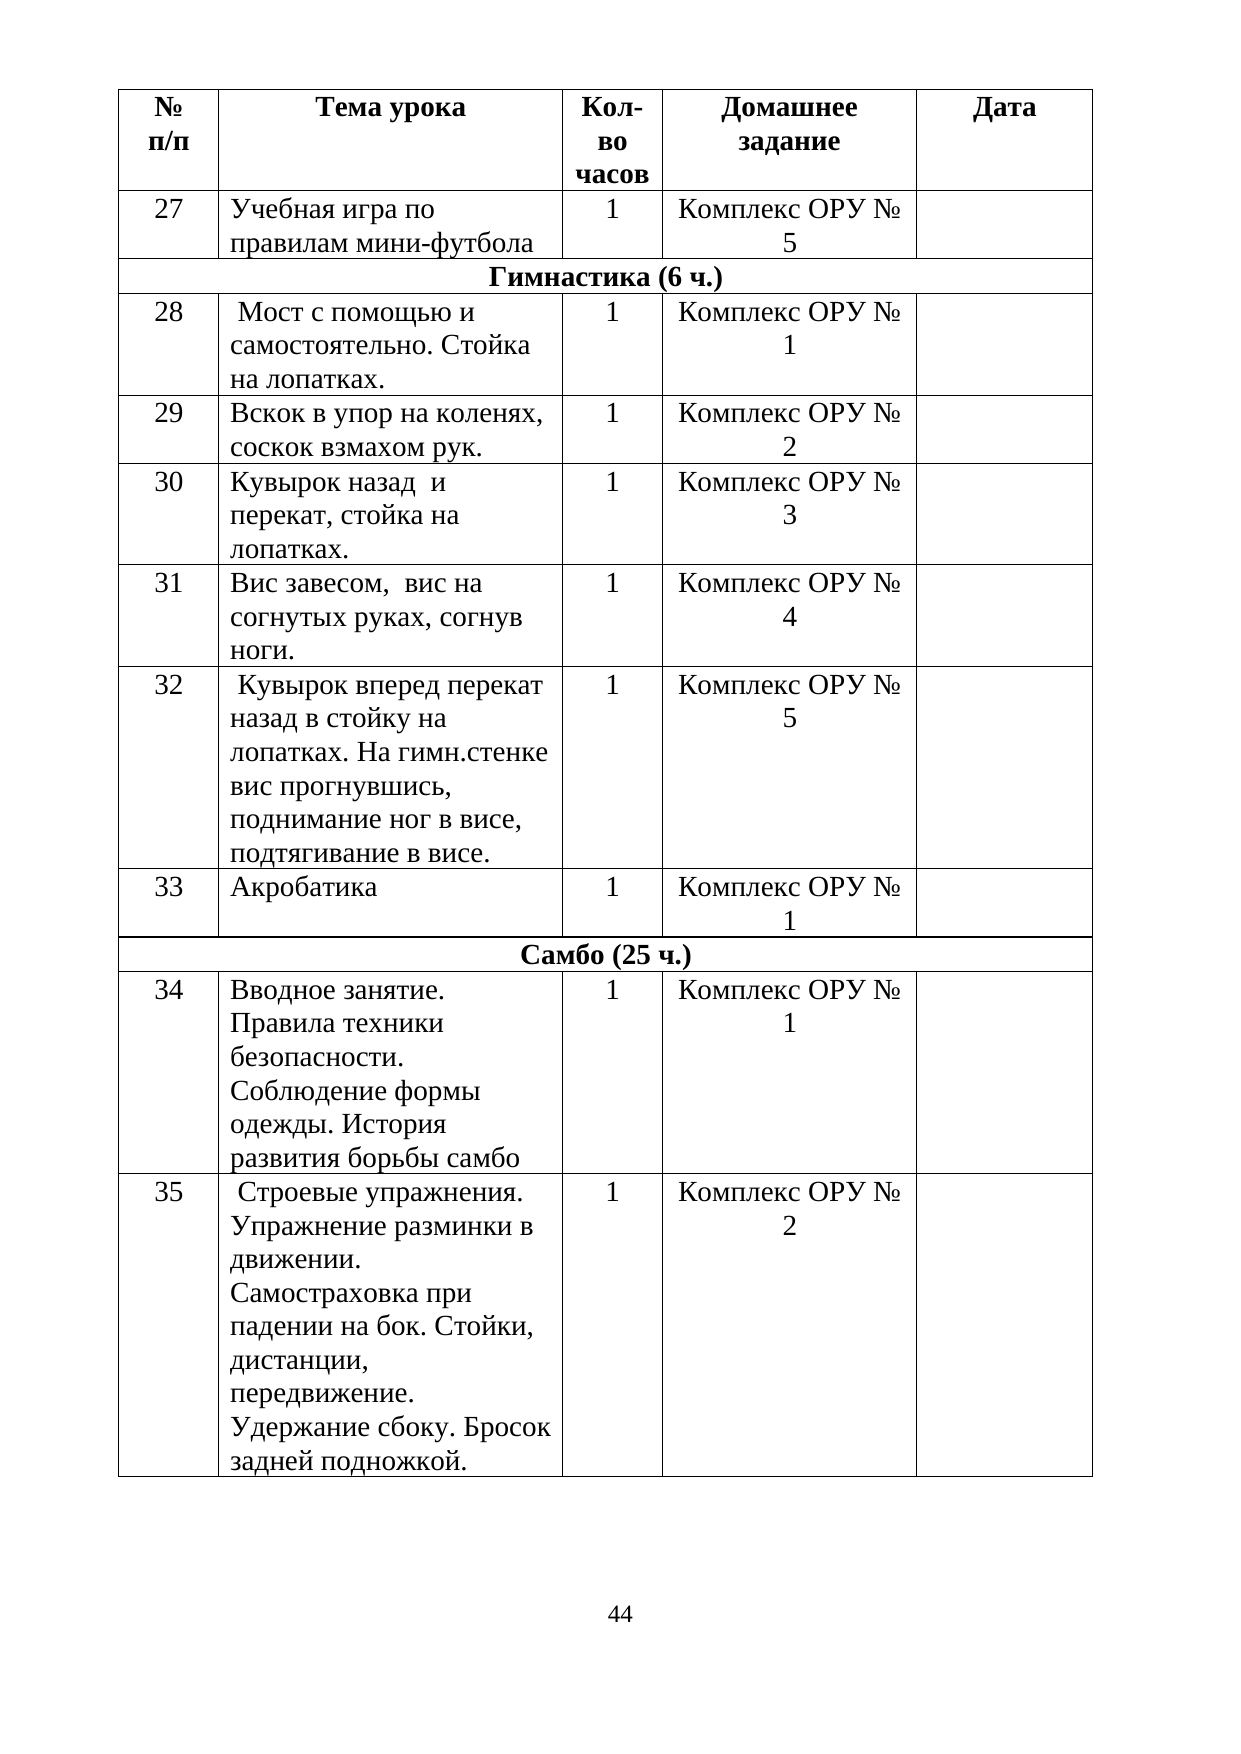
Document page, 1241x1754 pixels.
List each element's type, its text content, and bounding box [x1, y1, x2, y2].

table_cell 1 [563, 191, 662, 258]
table_cell Комплекс ОРУ № 2 [663, 1174, 916, 1476]
table_cell [917, 1174, 1092, 1476]
table_cell 1 [563, 396, 662, 463]
table_cell [917, 565, 1092, 666]
table_cell Вис завесом, вис на согнутых руках, согнув ноги. [219, 565, 562, 666]
table_cell Комплекс ОРУ № 3 [663, 464, 916, 564]
table_cell Учебная игра по правилам мини-футбола [219, 191, 562, 258]
table_header Кол-во часов [563, 90, 662, 190]
table_cell Комплекс ОРУ № 1 [663, 972, 916, 1173]
table_cell [917, 396, 1092, 463]
table_cell Акробатика [219, 869, 562, 936]
table_cell 29 [119, 396, 218, 463]
table_cell 35 [119, 1174, 218, 1476]
table_cell Кувырок вперед перекат назад в стойку на лопатках. На гимн.стенке вис прогнувшись, поднимание ног в висе, подтягивание в висе. [219, 667, 562, 868]
table_cell Самбо (25 ч.) [119, 938, 1092, 971]
table_cell [917, 191, 1092, 258]
table_cell Вскок в упор на коленях, соскок взмахом рук. [219, 396, 562, 463]
table_header Домашнее задание [663, 90, 916, 190]
table_cell 27 [119, 191, 218, 258]
table_header Дата [917, 90, 1092, 190]
table_cell Комплекс ОРУ № 5 [663, 191, 916, 258]
table_cell Комплекс ОРУ № 2 [663, 396, 916, 463]
table_cell 1 [563, 869, 662, 936]
table_cell [917, 869, 1092, 936]
table_cell Комплекс ОРУ № 1 [663, 869, 916, 936]
table_cell 1 [563, 565, 662, 666]
table_cell 34 [119, 972, 218, 1173]
table_cell Комплекс ОРУ № 5 [663, 667, 916, 868]
table_cell Гимнастика (6 ч.) [119, 259, 1092, 293]
table_cell Мост с помощью и самостоятельно. Стойка на лопатках. [219, 294, 562, 394]
table_cell 1 [563, 1174, 662, 1476]
table_header Тема урока [219, 90, 562, 190]
table_header № п/п [119, 90, 218, 190]
table_cell 30 [119, 464, 218, 564]
table_cell Вводное занятие. Правила техники безопасности. Соблюдение формы одежды. История развития борьбы самбо [219, 972, 562, 1173]
table_cell [917, 464, 1092, 564]
table_cell Комплекс ОРУ № 4 [663, 565, 916, 666]
table_cell 31 [119, 565, 218, 666]
table_cell Кувырок назад и перекат, стойка на лопатках. [219, 464, 562, 564]
table_cell 1 [563, 972, 662, 1173]
table_cell 1 [563, 464, 662, 564]
table_cell [917, 667, 1092, 868]
table_cell 1 [563, 667, 662, 868]
table_cell [917, 972, 1092, 1173]
table_cell Комплекс ОРУ № 1 [663, 294, 916, 394]
table_cell [917, 294, 1092, 394]
table_cell 32 [119, 667, 218, 868]
table_cell 1 [563, 294, 662, 394]
table_cell 28 [119, 294, 218, 394]
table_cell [219, 1174, 562, 1476]
table_cell 33 [119, 869, 218, 936]
